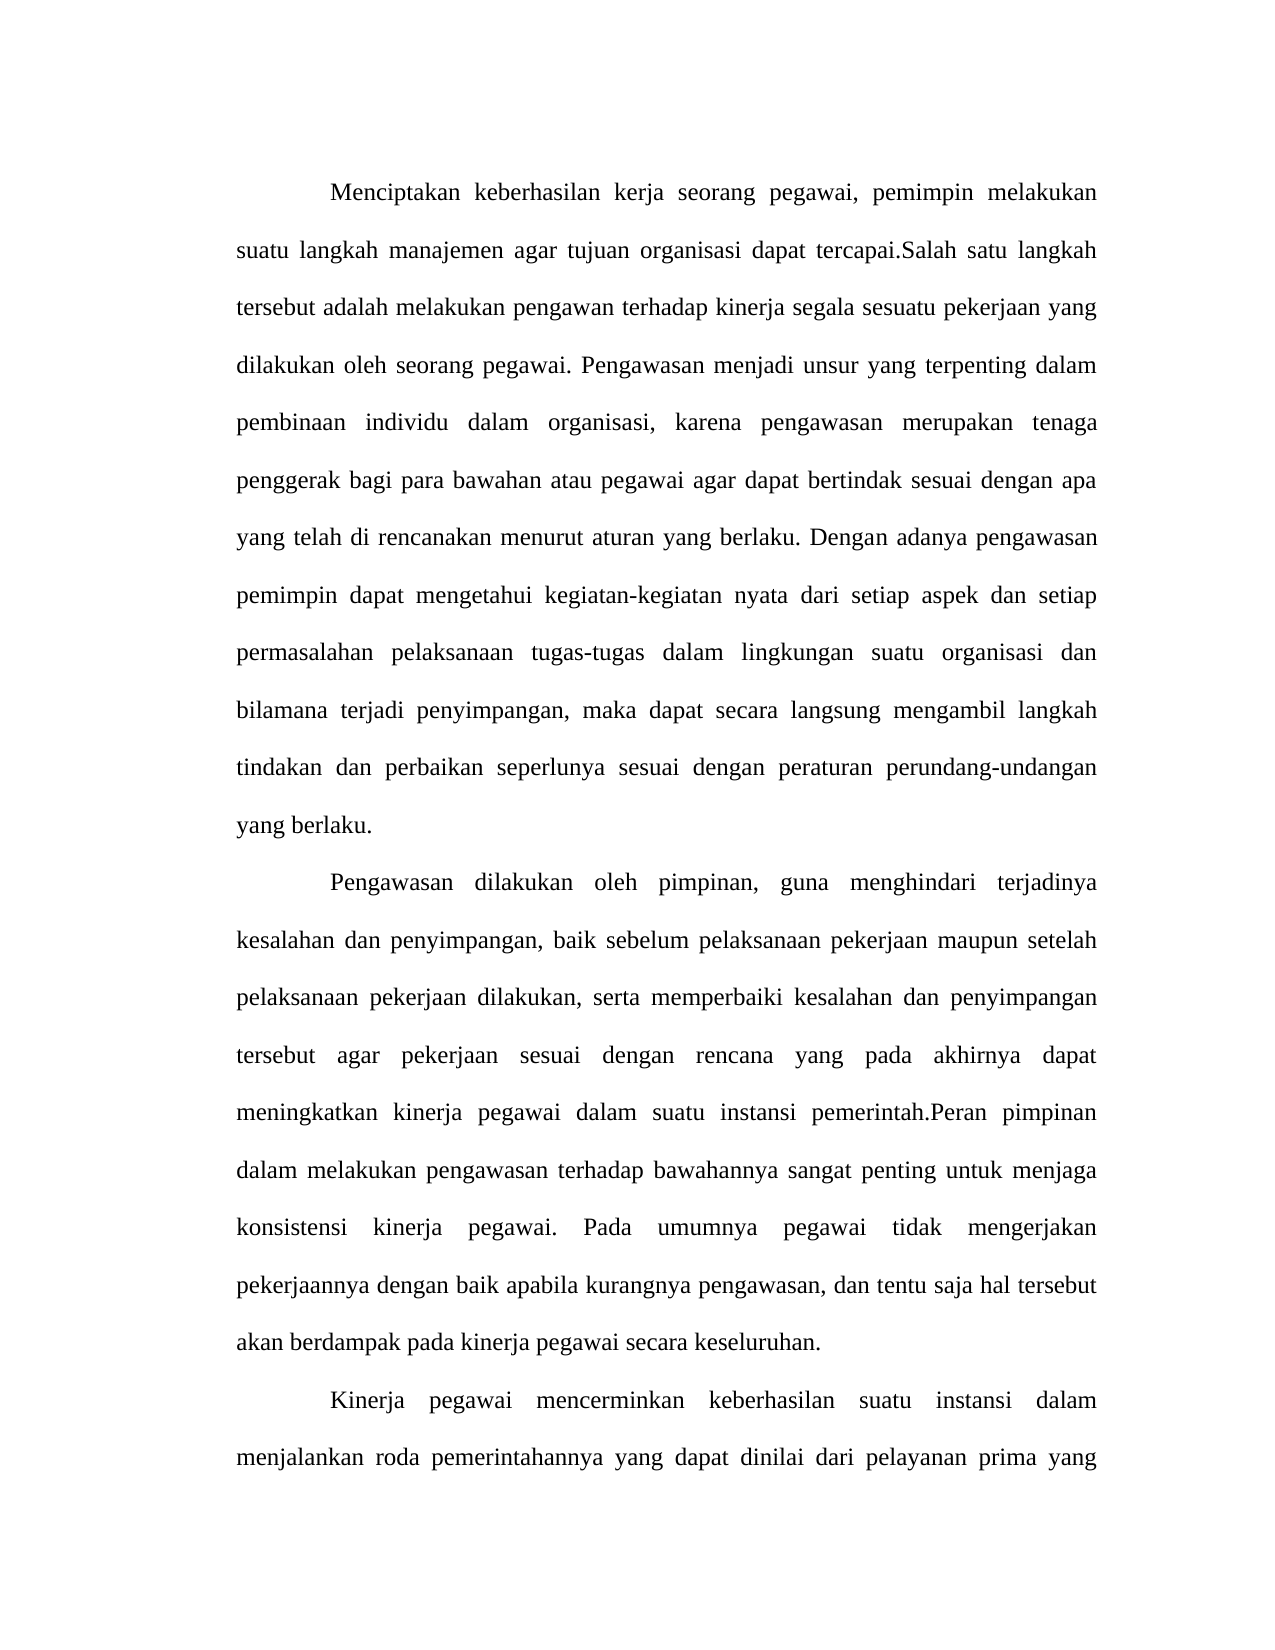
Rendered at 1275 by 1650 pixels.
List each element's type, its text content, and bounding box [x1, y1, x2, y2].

text Menciptakan keberhasilan kerja seorang pegawai, pemimpin melakukan suatu langkah manajemen agar tujuan organisasi dapat tercapai.Salah satu langkah tersebut adalah melakukan pengawan terhadap kinerja segala sesuatu pekerjaan yang dilakukan oleh seorang pegawai. Pengawasan menjadi unsur yang terpenting dalam pembinaan individu dalam organisasi, karena pengawasan merupakan tenaga penggerak bagi para bawahan atau pegawai agar dapat bertindak sesuai dengan apa yang telah di rencanakan menurut aturan yang berlaku. Dengan adanya pengawasan pemimpin dapat mengetahui kegiatan-kegiatan nyata dari setiap aspek dan setiap permasalahan pelaksanaan tugas-tugas dalam lingkungan suatu organisasi dan bilamana terjadi penyimpangan, maka dapat secara langsung mengambil langkah tindakan dan perbaikan seperlunya sesuai dengan peraturan perundang-undangan yang berlaku. [236, 177, 1098, 838]
text Pengawasan dilakukan oleh pimpinan, guna menghindari terjadinya kesalahan dan penyimpangan, baik sebelum pelaksanaan pekerjaan maupun setelah pelaksanaan pekerjaan dilakukan, serta memperbaiki kesalahan dan penyimpangan tersebut agar pekerjaan sesuai dengan rencana yang pada akhirnya dapat meningkatkan kinerja pegawai dalam suatu instansi pemerintah.Peran pimpinan dalam melakukan pengawasan terhadap bawahannya sangat penting untuk menjaga konsistensi kinerja pegawai. Pada umumnya pegawai tidak mengerjakan pekerjaannya dengan baik apabila kurangnya pengawasan, dan tentu saja hal tersebut akan berdampak pada kinerja pegawai secara keseluruhan. [236, 867, 1098, 1356]
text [236, 1385, 1098, 1471]
